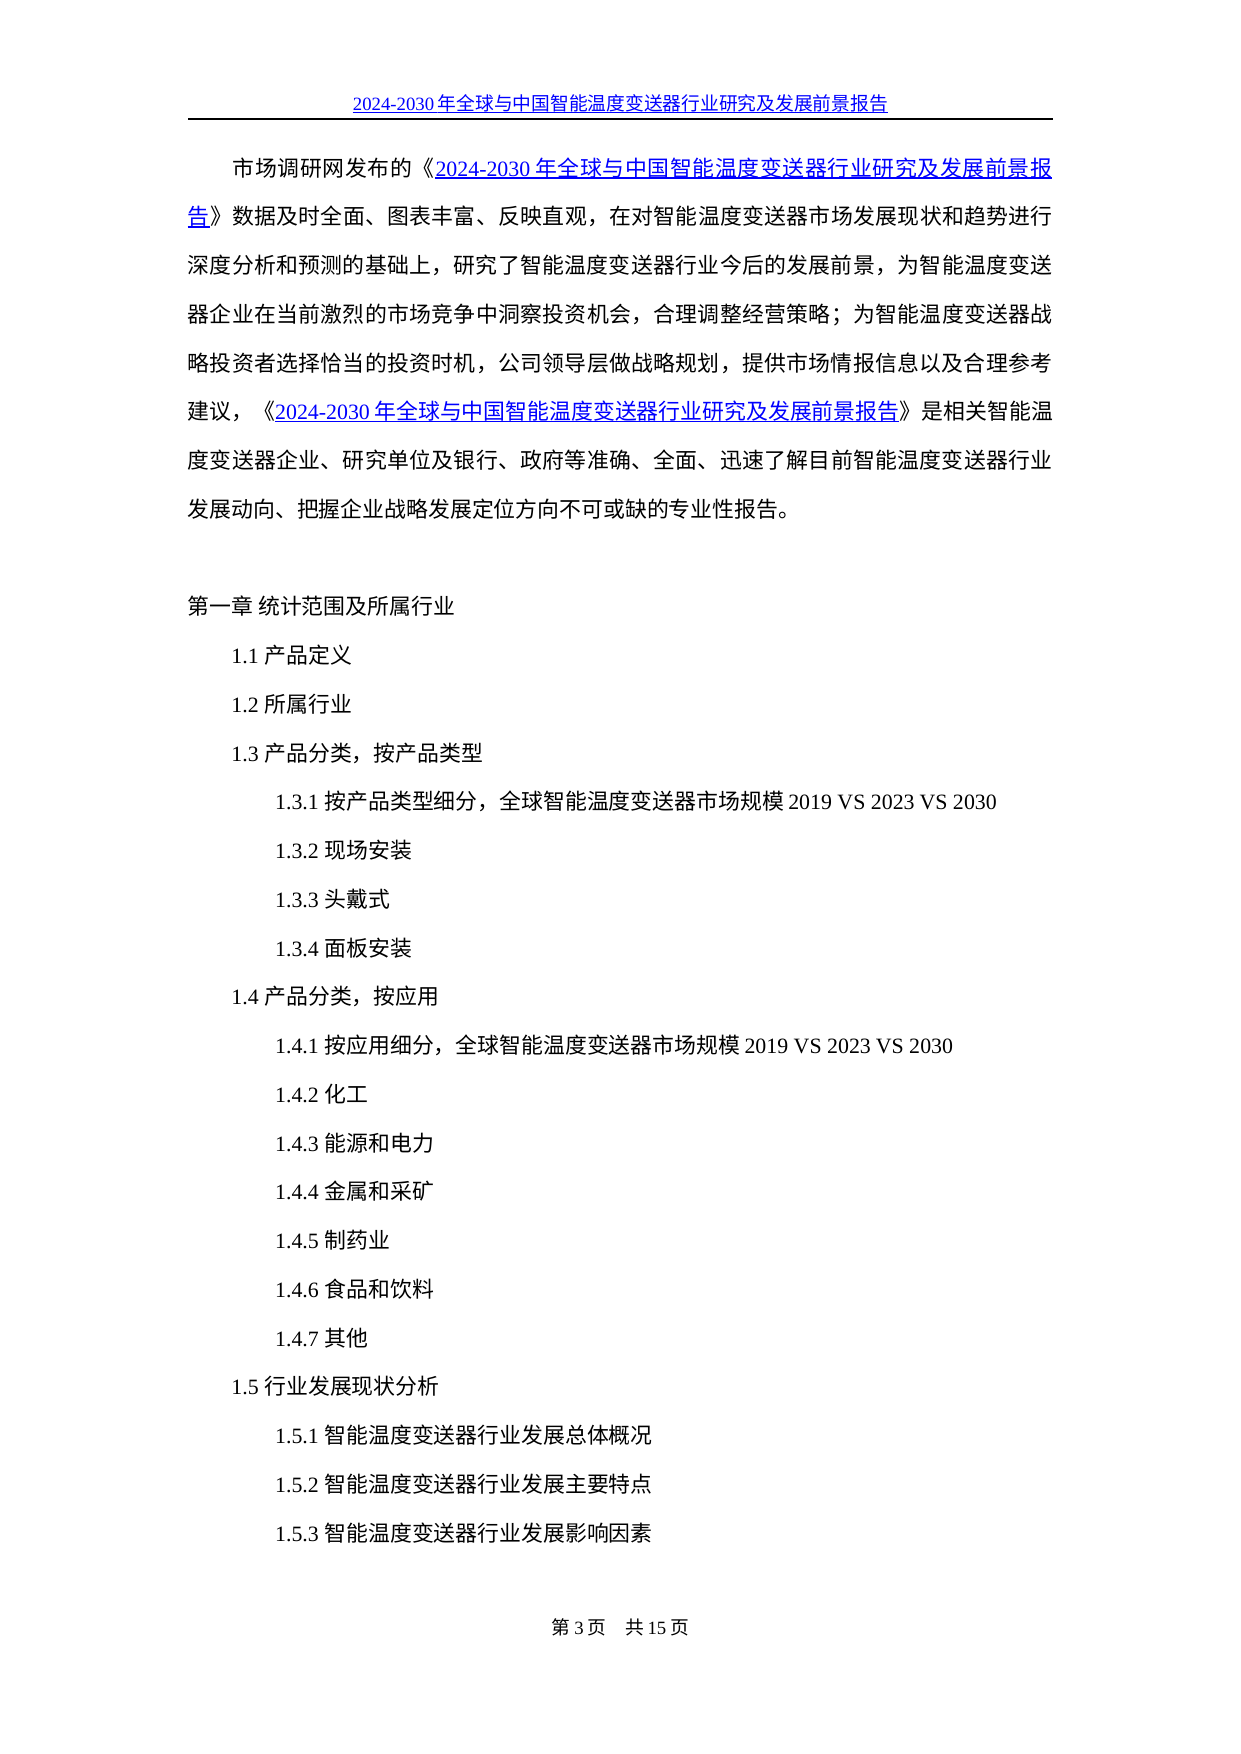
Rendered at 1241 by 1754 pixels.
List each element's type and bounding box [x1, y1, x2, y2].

text [187, 150, 1053, 1548]
